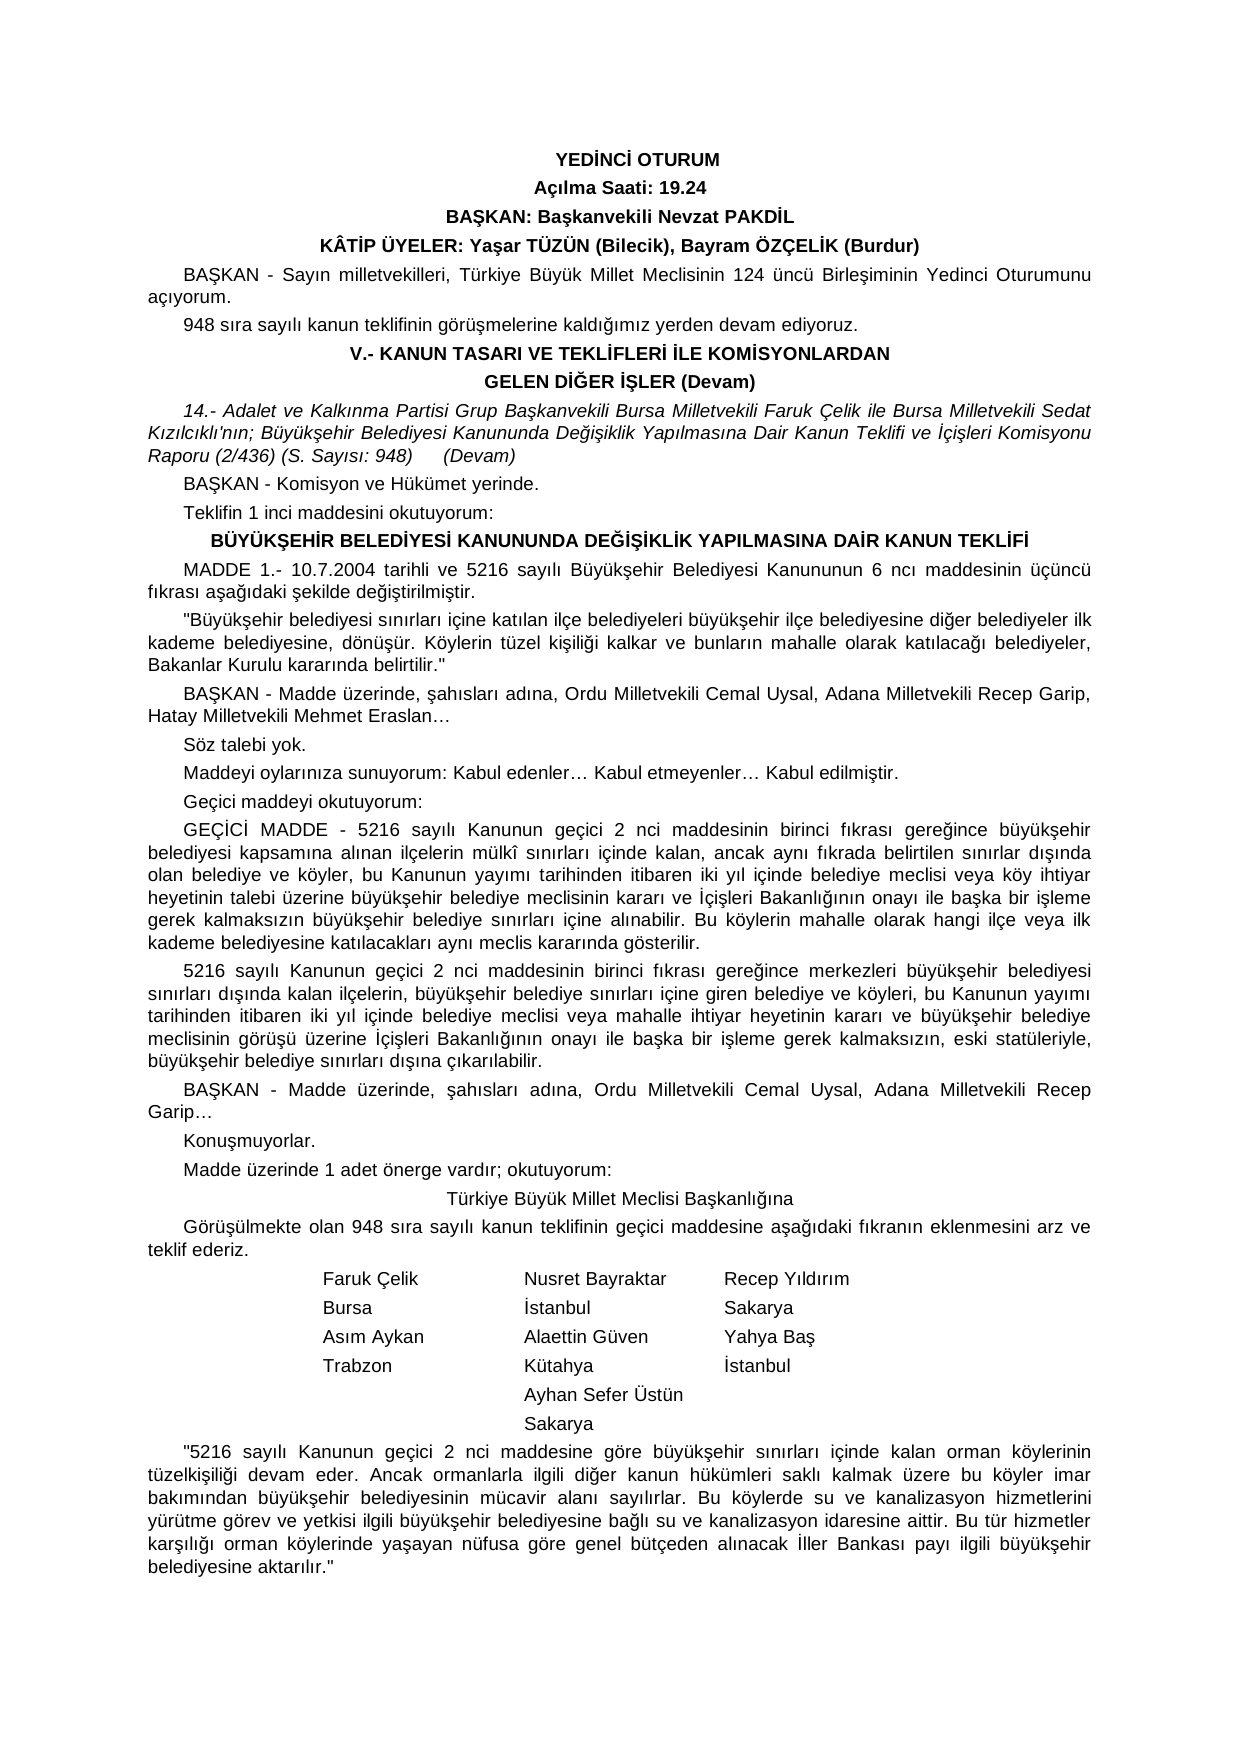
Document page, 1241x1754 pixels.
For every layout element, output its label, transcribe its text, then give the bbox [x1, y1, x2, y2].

text Teklifin 1 inci maddesini okutuyorum: [148, 501, 1093, 524]
text Maddeyi oylarınıza sunuyorum: Kabul edenler… Kabul etmeyenler… Kabul edilmiştir. [148, 762, 1093, 784]
text 5216 sayılı Kanunun geçici 2 nci maddesinin birinci fıkrası gereğince merkezleri büyükşehir belediyesi sınırları dışında kalan ilçelerin, büyükşehir belediye sınırları içine giren belediye ve köyleri, bu Kanunun yayımı tarihinden itibaren iki yıl içinde belediye meclisi veya mahalle ihtiyar heyetinin kararı ve büyükşehir belediye meclisinin görüşü üzerine İçişleri Bakanlığının onayı ile başka bir işleme gerek kalmaksızın, eski statüleriyle, büyükşehir belediye sınırları dışına çıkarılabilir. [148, 959, 1093, 1072]
text BÜYÜKŞEHİR BELEDİYESİ KANUNUNDA DEĞİŞİKLİK YAPILMASINA DAİR KANUN TEKLİFİ [148, 529, 1093, 552]
text Görüşülmekte olan 948 sıra sayılı kanun teklifinin geçici maddesine aşağıdaki fıkranın eklenmesini arz ve teklif ederiz. [148, 1216, 1093, 1261]
text Madde üzerinde 1 adet önerge vardır; okutuyorum: [148, 1158, 1093, 1181]
text Konuşmuyorlar. [148, 1129, 1093, 1152]
text BAŞKAN - Madde üzerinde, şahısları adına, Ordu Milletvekili Cemal Uysal, Adana Milletvekili Recep Garip… [148, 1078, 1093, 1123]
text GEÇİCİ MADDE - 5216 sayılı Kanunun geçici 2 nci maddesinin birinci fıkrası gereğince büyükşehir belediyesi kapsamına alınan ilçelerin mülkî sınırları içinde kalan, ancak aynı fıkrada belirtilen sınırlar dışında olan belediye ve köyler, bu Kanunun yayımı tarihinden itibaren iki yıl içinde belediye meclisi veya köy ihtiyar heyetinin talebi üzerine büyükşehir belediye meclisinin kararı ve İçişleri Bakanlığının onayı ile başka bir işleme gerek kalmaksızın büyükşehir belediye sınırları içine alınabilir. Bu köylerin mahalle olarak hangi ilçe veya ilk kademe belediyesine katılacakları aynı meclis kararında gösterilir. [148, 819, 1093, 954]
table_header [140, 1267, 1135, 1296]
text Söz talebi yok. [148, 733, 1093, 756]
text "5216 sayılı Kanunun geçici 2 nci maddesine göre büyükşehir sınırları içinde kalan orman köylerinin tüzelkişiliği devam eder. Ancak ormanlarla ilgili diğer kanun hükümleri saklı kalmak üzere bu köyler imar bakımından büyükşehir belediyesinin mücavir alanı sayılırlar. Bu köylerde su ve kanalizasyon hizmetlerini yürütme görev ve yetkisi ilgili büyükşehir belediyesine bağlı su ve kanalizasyon idaresine aittir. Bu tür hizmetler karşılığı orman köylerinde yaşayan nüfusa göre genel bütçeden alınacak İller Bankası payı ilgili büyükşehir belediyesine aktarılır." [148, 1440, 1093, 1578]
text KÂTİP ÜYELER: Yaşar TÜZÜN (Bilecik), Bayram ÖZÇELİK (Burdur) [148, 234, 1093, 257]
text YEDİNCİ OTURUM [148, 148, 1093, 171]
text Geçici maddeyi okutuyorum: [148, 790, 1093, 813]
text 14.- Adalet ve Kalkınma Partisi Grup Başkanvekili Bursa Milletvekili Faruk Çelik ile Bursa Milletvekili Sedat Kızılcıklı'nın; Büyükşehir Belediyesi Kanununda Değişiklik Yapılmasına Dair Kanun Teklifi ve İçişleri Komisyonu Raporu (2/436) (S. Sayısı: 948) (Devam) [148, 399, 1093, 467]
text Türkiye Büyük Millet Meclisi Başkanlığına [148, 1187, 1093, 1209]
text BAŞKAN: Başkanvekili Nevzat PAKDİL [148, 205, 1093, 228]
text GELEN DİĞER İŞLER (Devam) [148, 371, 1093, 393]
text BAŞKAN - Sayın milletvekilleri, Türkiye Büyük Millet Meclisinin 124 üncü Birleşiminin Yedinci Oturumunu açıyorum. [148, 263, 1093, 308]
text V.- KANUN TASARI VE TEKLİFLERİ İLE KOMİSYONLARDAN [148, 342, 1093, 365]
text BAŞKAN - Madde üzerinde, şahısları adına, Ordu Milletvekili Cemal Uysal, Adana Milletvekili Recep Garip, Hatay Milletvekili Mehmet Eraslan… [148, 682, 1093, 727]
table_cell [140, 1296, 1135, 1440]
text MADDE 1.- 10.7.2004 tarihli ve 5216 sayılı Büyükşehir Belediyesi Kanununun 6 ncı maddesinin üçüncü fıkrası aşağıdaki şekilde değiştirilmiştir. [148, 558, 1093, 603]
text Açılma Saati: 19.24 [148, 176, 1093, 199]
text BAŞKAN - Komisyon ve Hükümet yerinde. [148, 473, 1093, 495]
text "Büyükşehir belediyesi sınırları içine katılan ilçe belediyeleri büyükşehir ilçe belediyesine diğer belediyeler ilk kademe belediyesine, dönüşür. Köylerin tüzel kişiliği kalkar ve bunların mahalle olarak katılacağı belediyeler, Bakanlar Kurulu kararında belirtilir." [148, 609, 1093, 676]
text 948 sıra sayılı kanun teklifinin görüşmelerine kaldığımız yerden devam ediyoruz. [148, 314, 1093, 336]
